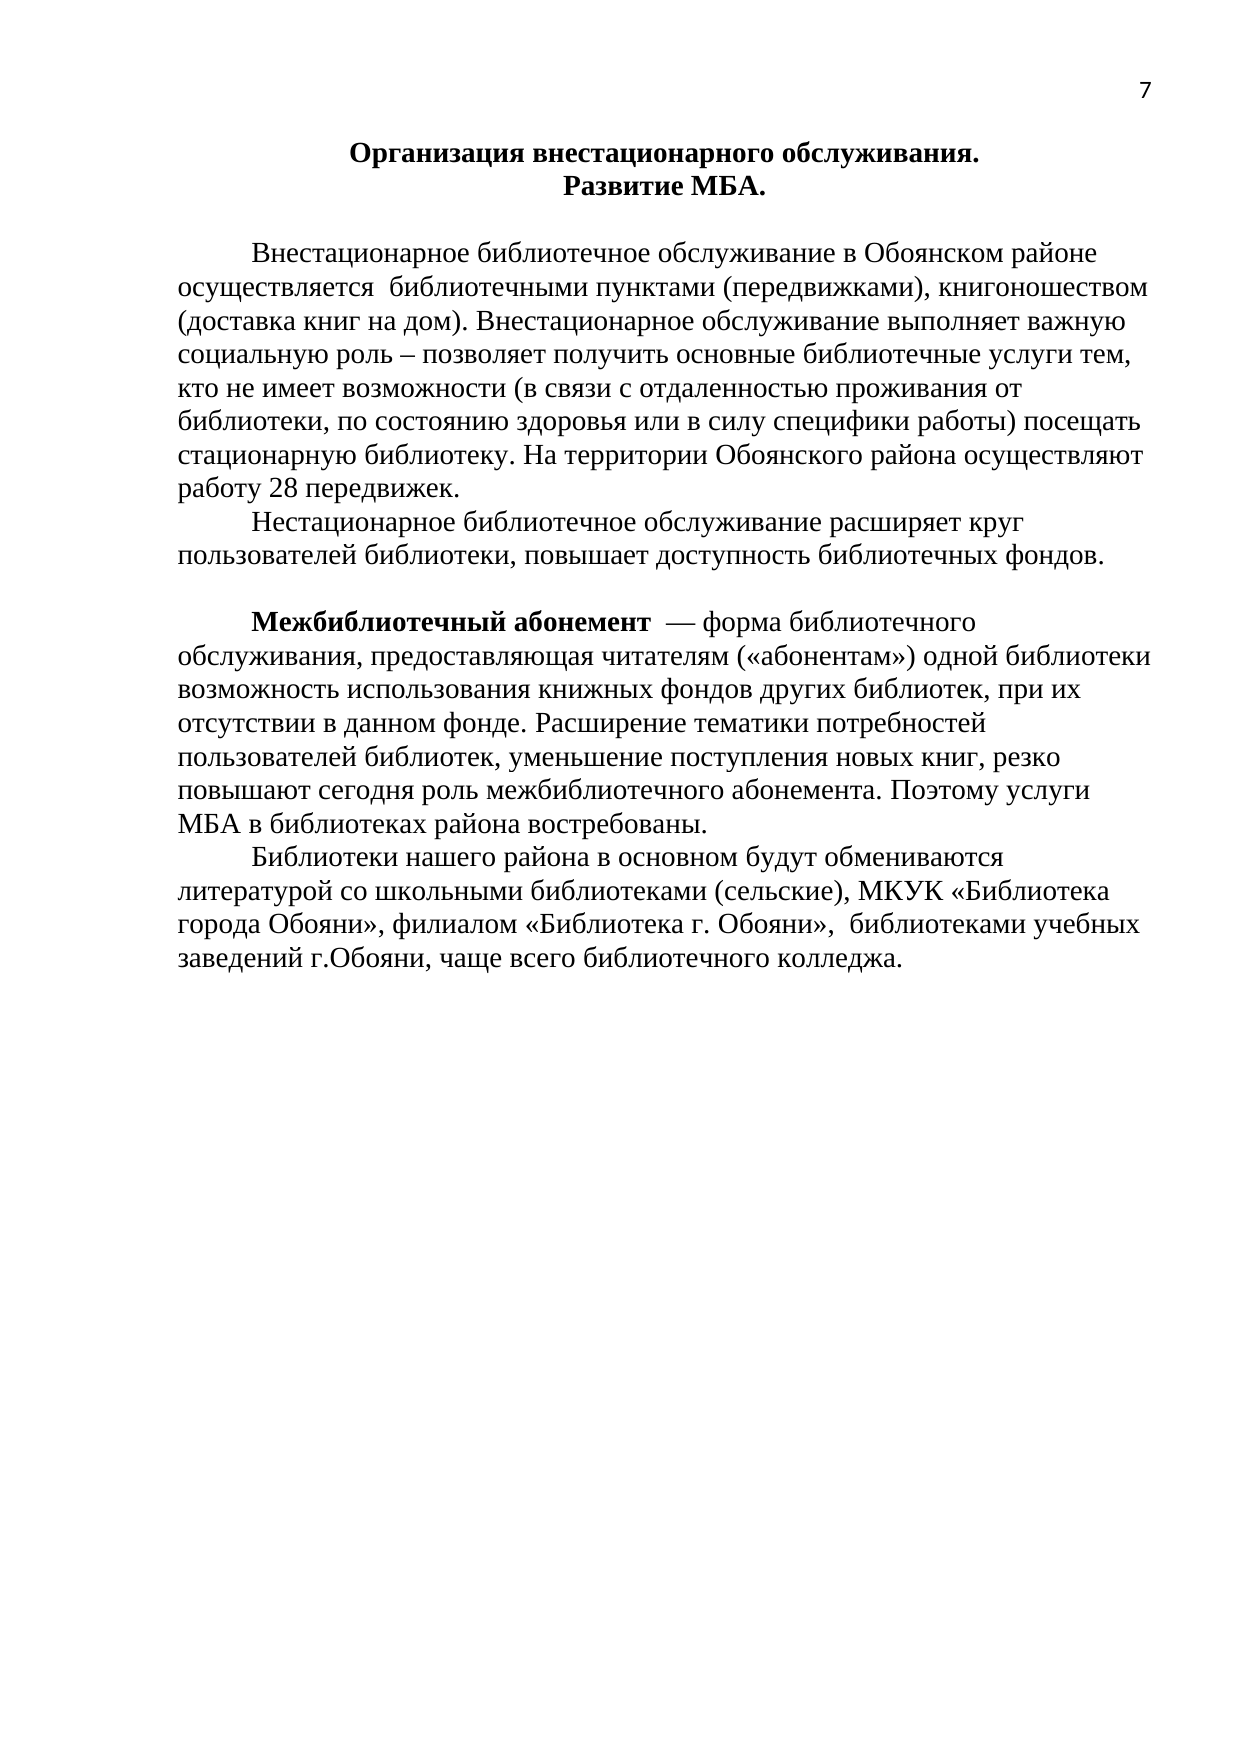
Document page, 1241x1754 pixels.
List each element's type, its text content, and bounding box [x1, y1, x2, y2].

text Библиотеки нашего района в основном будут обмениваются литературой со школьными библиотеками (сельские), МКУК «Библиотека города Обояни», филиалом «Библиотека г. Обояни», библиотеками учебных заведений г.Обояни, чаще всего библиотечного колледжа. [177, 839, 1152, 973]
text Нестационарное библиотечное обслуживание расширяет круг пользователей библиотеки, повышает доступность библиотечных фондов. [177, 504, 1152, 571]
text Развитие МБА. [177, 168, 1152, 202]
text Организация внестационарного обслуживания. [177, 135, 1152, 168]
text Межбиблиотечный абонемент — форма библиотечного обслуживания, предоставляющая читателям («абонентам») одной библиотеки возможность использования книжных фондов других библиотек, при их отсутствии в данном фонде. Расширение тематики потребностей пользователей библиотек, уменьшение поступления новых книг, резко повышают сегодня роль межбиблиотечного абонемента. Поэтому услуги МБА в библиотеках района востребованы. [177, 604, 1152, 839]
text Внестационарное библиотечное обслуживание в Обоянском районе осуществляется библиотечными пунктами (передвижками), книгоношеством (доставка книг на дом). Внестационарное обслуживание выполняет важную социальную роль – позволяет получить основные библиотечные услуги тем, кто не имеет возможности (в связи с отдаленностью проживания от библиотеки, по состоянию здоровья или в силу специфики работы) посещать стационарную библиотеку. На территории Обоянского района осуществляют работу 28 передвижек. [177, 236, 1152, 504]
